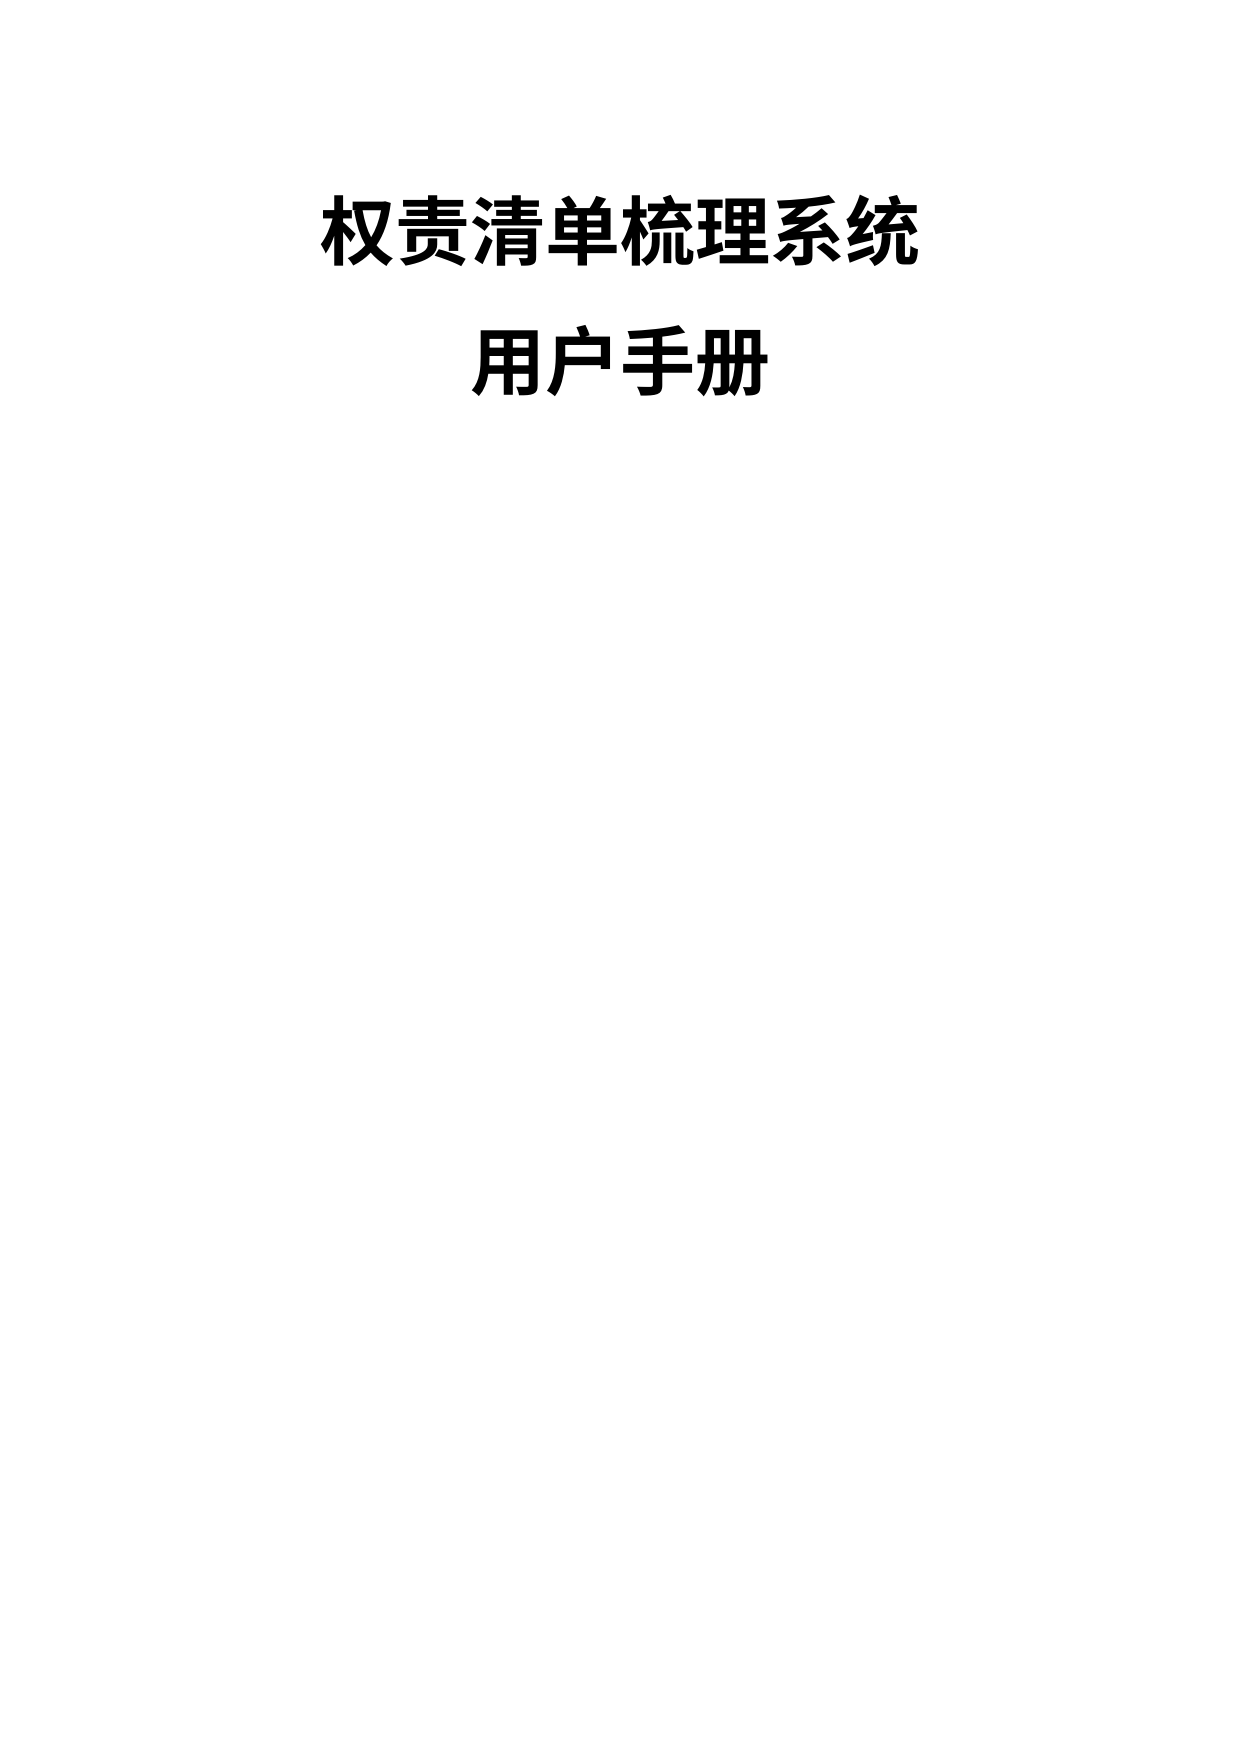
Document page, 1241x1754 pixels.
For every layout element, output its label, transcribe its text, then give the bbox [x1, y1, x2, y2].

text 用户手册 [187, 292, 1053, 422]
text 权责清单梳理系统 [187, 162, 1053, 292]
